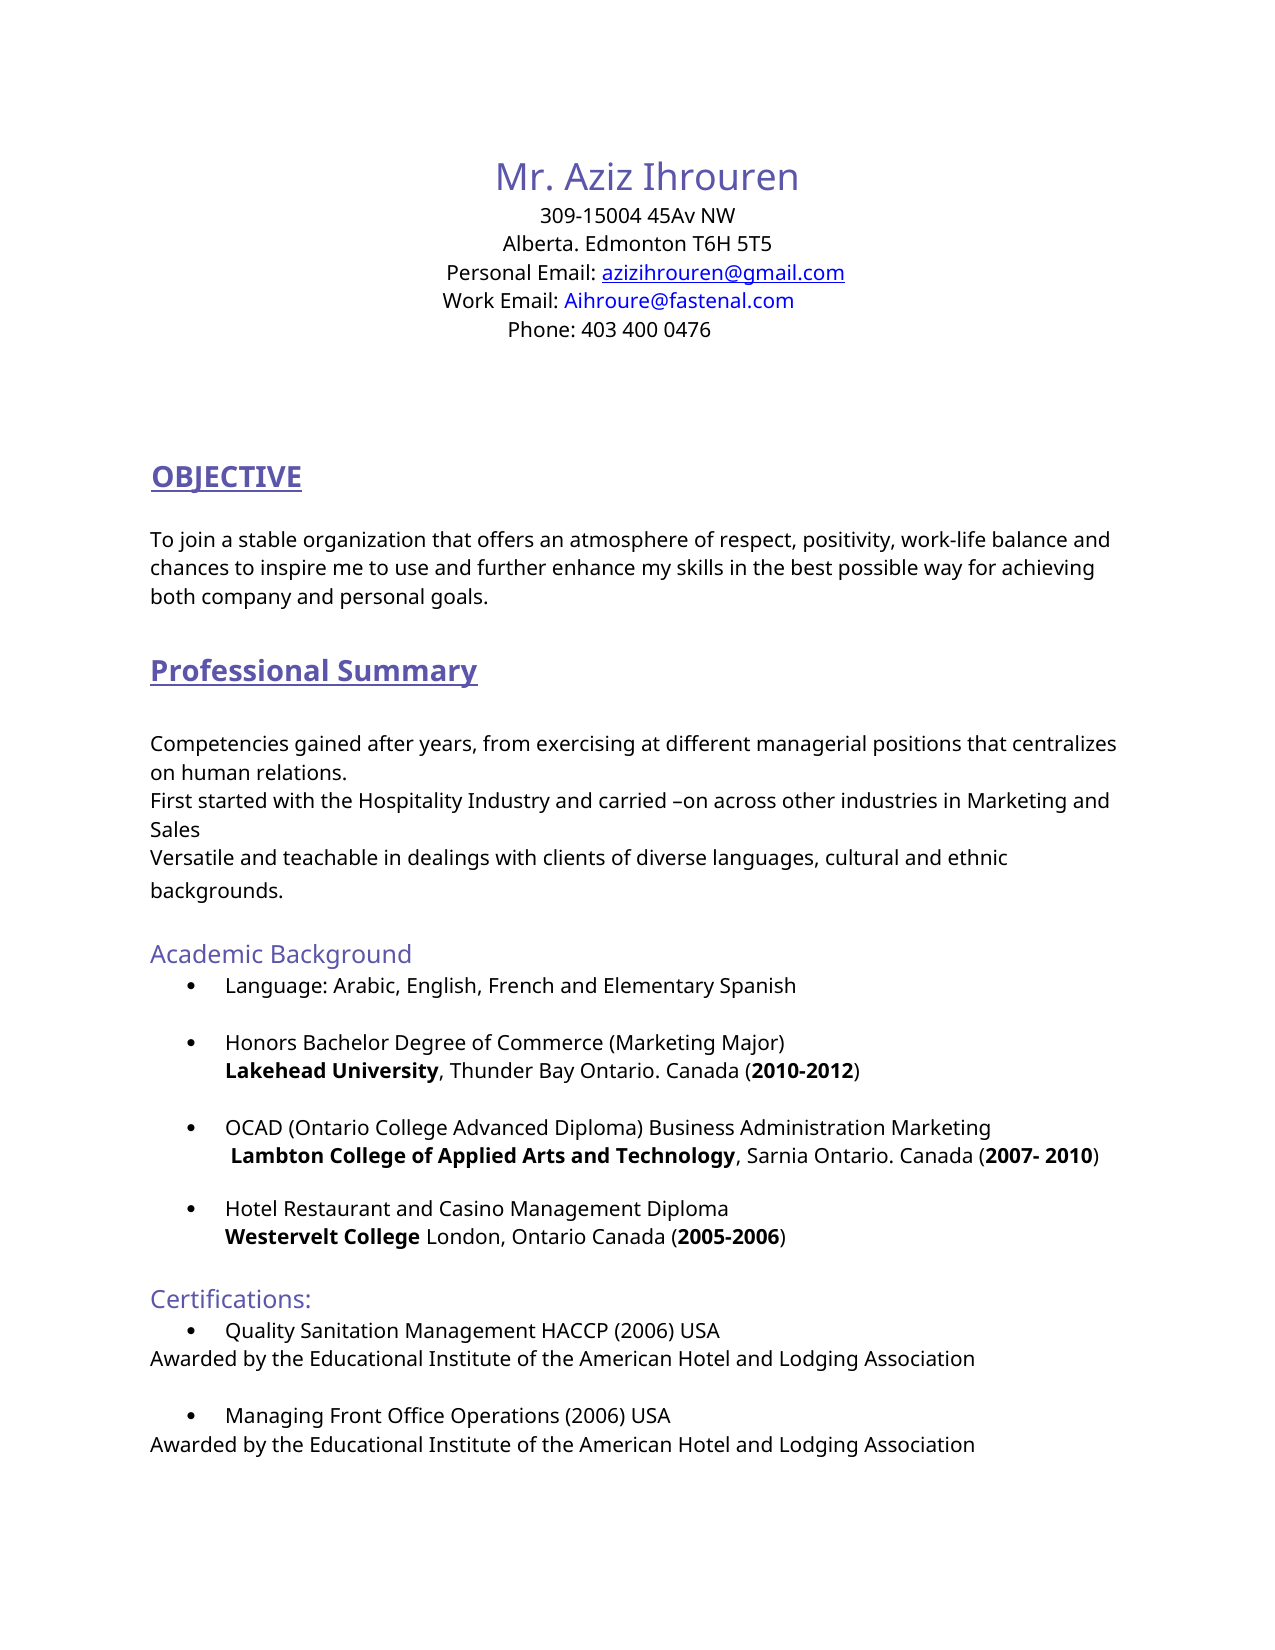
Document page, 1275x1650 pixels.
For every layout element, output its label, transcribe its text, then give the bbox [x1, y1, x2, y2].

text Professional Summary [150, 650, 1125, 690]
text 309-15004 45Av NW [150, 201, 1125, 229]
list Lakehead University, Thunder Bay Ontario. Canada (2010-2012) [225, 1056, 1125, 1084]
text Phone: 403 400 0476 [150, 315, 1125, 343]
text Versatile and teachable in dealings with clients of diverse languages, cultural and ethnic backgrounds. [150, 843, 1125, 904]
text To join a stable organization that offers an atmosphere of respect, positivity, work-life balance and chances to inspire me to use and further enhance my skills in the best possible way for achieving both company and personal goals. [150, 525, 1125, 610]
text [150, 1344, 1125, 1373]
list Managing Front Office Operations (2006) USA [187, 1401, 1125, 1430]
list Quality Sanitation Management HACCP (2006) USA [187, 1316, 1125, 1344]
text Competencies gained after years, from exercising at different managerial positions that centralizes on human relations. [150, 729, 1125, 786]
list Lambton College of Applied Arts and Technology, Sarnia Ontario. Canada (2007- 2010) [225, 1141, 1125, 1170]
subtitle OBJECTIVE [151, 457, 1125, 496]
text First started with the Hospitality Industry and carried –on across other industries in Marketing and Sales [150, 786, 1125, 843]
list Honors Bachelor Degree of Commerce (Marketing Major) [187, 1028, 1125, 1056]
list OCAD (Ontario College Advanced Diploma) Business Administration Marketing [187, 1113, 1125, 1141]
text Work Email: Aihroure@fastenal.com [150, 286, 1125, 315]
text Mr. Aziz Ihrouren [150, 150, 1125, 201]
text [150, 1430, 1125, 1458]
list Hotel Restaurant and Casino Management Diploma [187, 1194, 1125, 1222]
list Language: Arabic, English, French and Elementary Spanish [187, 971, 1125, 999]
subtitle Academic Background [150, 937, 1125, 971]
text Personal Email: azizihrouren@gmail.com [150, 258, 1125, 286]
text Certifications: [150, 1282, 1125, 1316]
list Westervelt College London, Ontario Canada (2005-2006) [225, 1222, 1125, 1251]
text Alberta. Edmonton T6H 5T5 [150, 229, 1125, 258]
